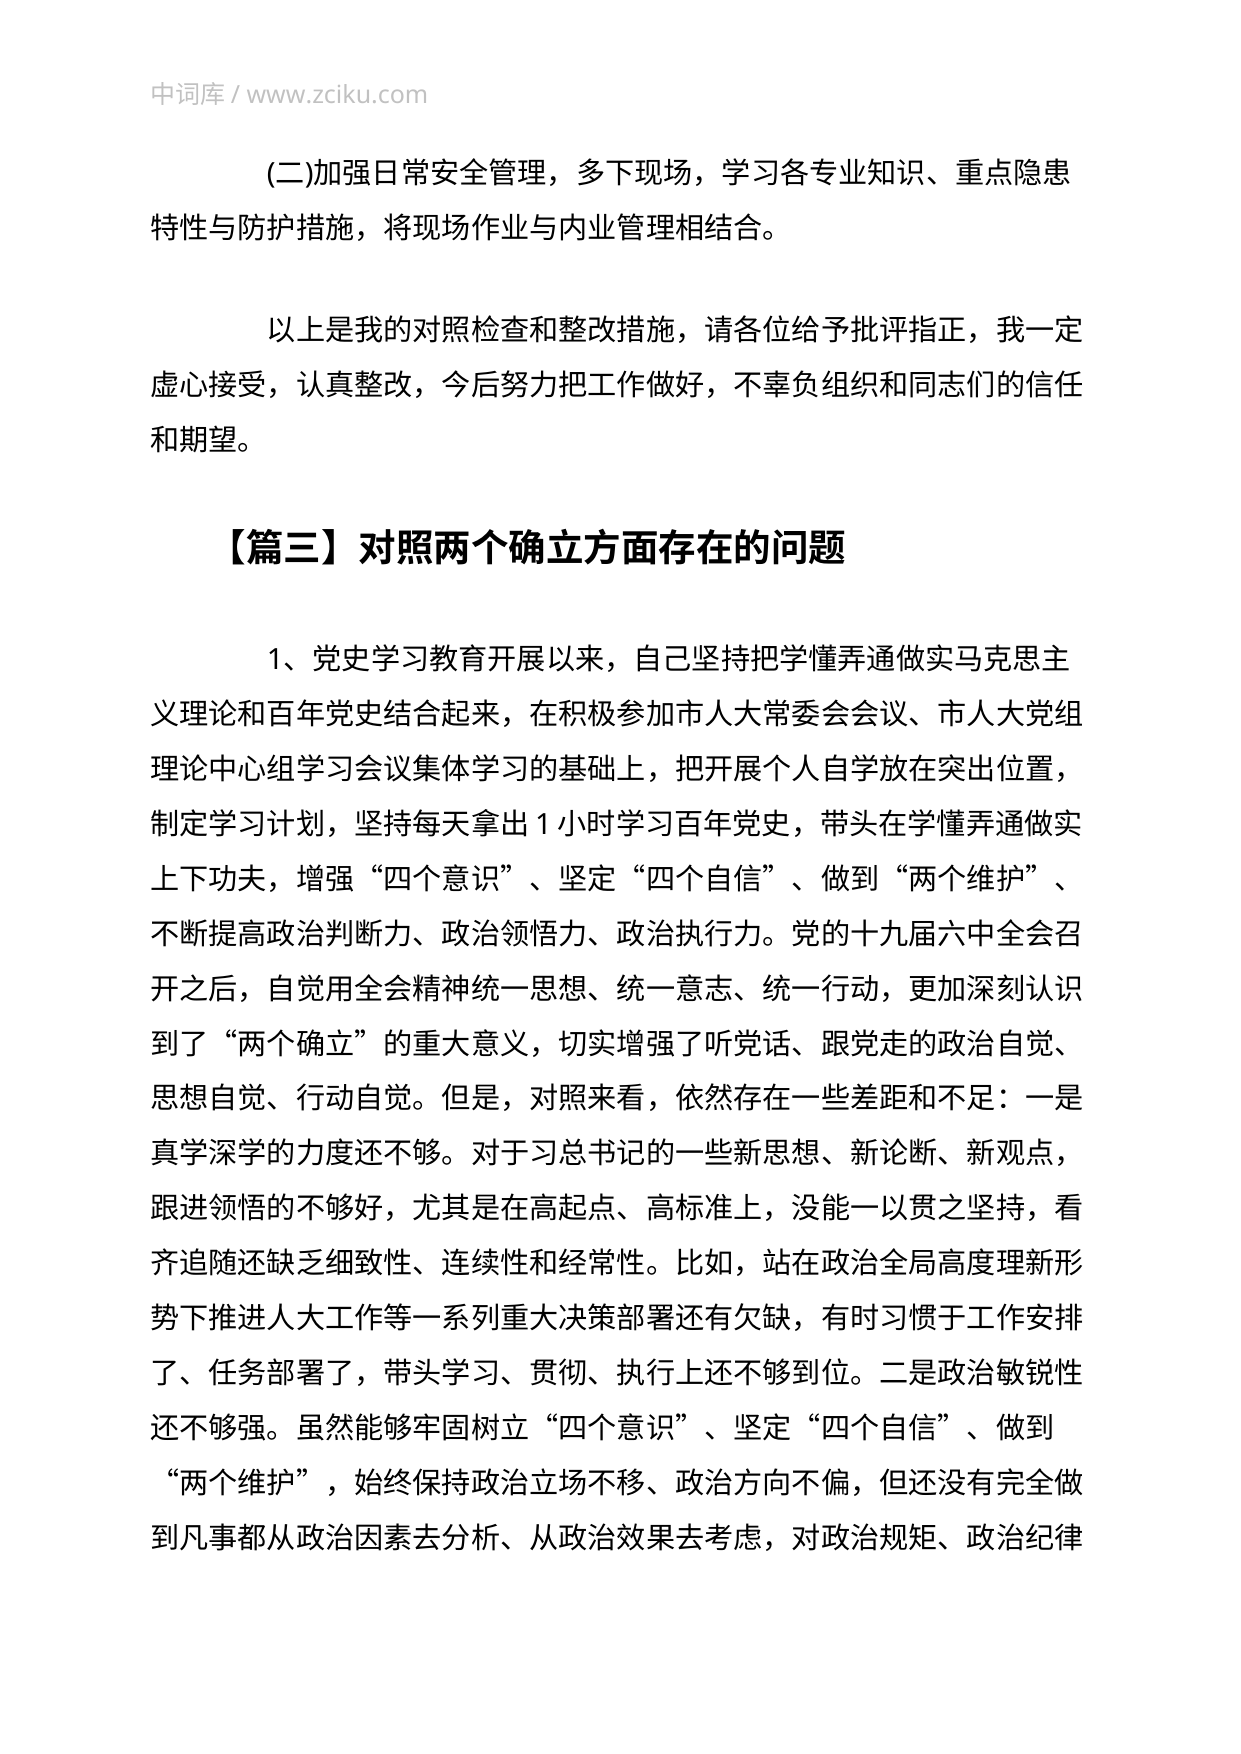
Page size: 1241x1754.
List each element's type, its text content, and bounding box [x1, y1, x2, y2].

text 以上是我的对照检查和整改措施，请各位给予批评指正，我一定虚心接受，认真整改，今后努力把工作做好，不辜负组织和同志们的信任和期望。 [150, 307, 1090, 459]
text 【篇三】对照两个确立方面存在的问题 [150, 518, 1090, 573]
text (二)加强日常安全管理，多下现场，学习各专业知识、重点隐患特性与防护措施，将现场作业与内业管理相结合。 [150, 150, 1090, 247]
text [150, 636, 1090, 1557]
